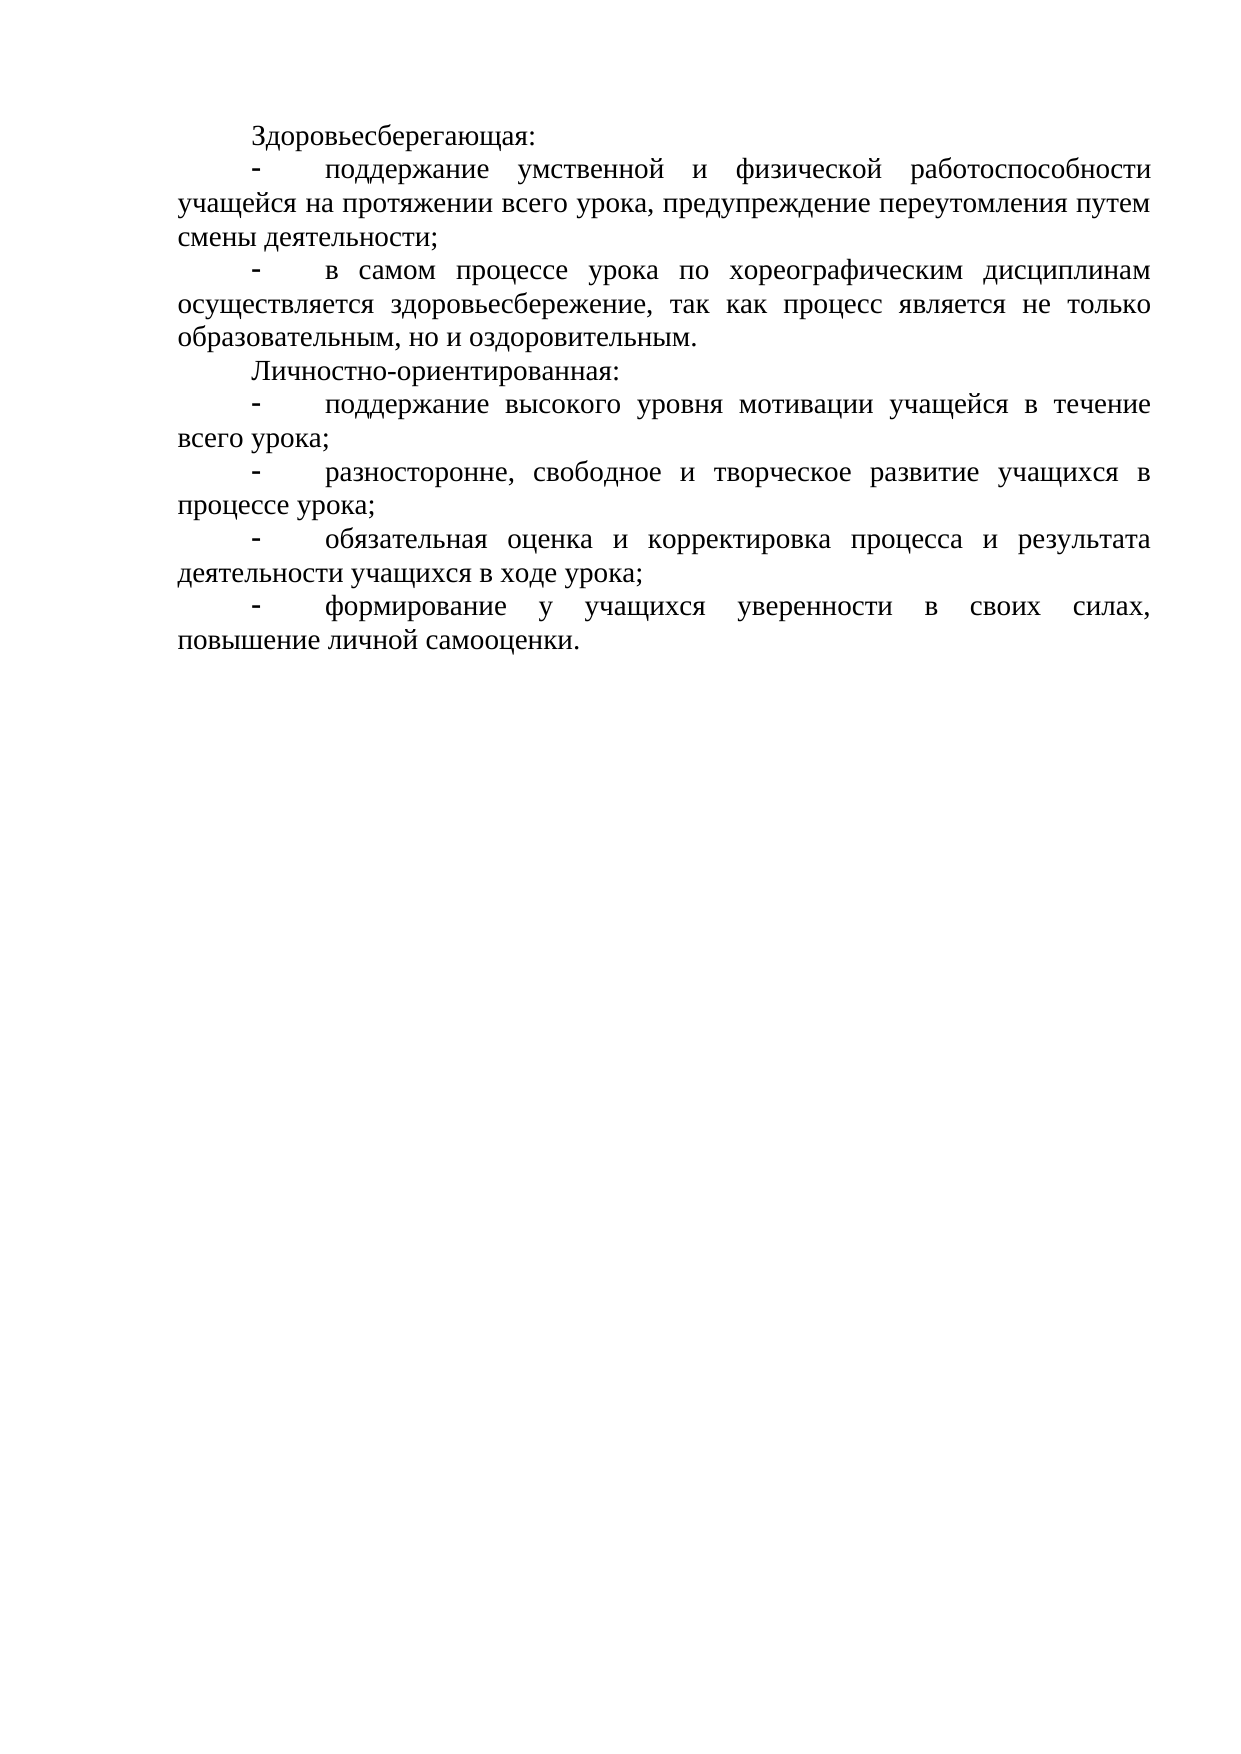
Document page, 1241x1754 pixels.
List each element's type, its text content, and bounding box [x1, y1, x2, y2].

list поддержание умственной и физической работоспособности учащейся на протяжении всего урока, предупреждение переутомления путем смены деятельности; [177, 152, 1152, 252]
list поддержание высокого уровня мотивации учащейся в течение всего урока; [177, 387, 1152, 454]
text Здоровьесберегающая: [177, 118, 1152, 152]
text Личностно-ориентированная: [177, 353, 1152, 387]
list формирование у учащихся уверенности в своих силах, повышение личной самооценки. [177, 588, 1152, 655]
list разносторонне, свободное и творческое развитие учащихся в процессе урока; [177, 454, 1152, 521]
list обязательная оценка и корректировка процесса и результата деятельности учащихся в ходе урока; [177, 521, 1152, 588]
list в самом процессе урока по хореографическим дисциплинам осуществляется здоровьесбережение, так как процесс является не только образовательным, но и оздоровительным. [177, 252, 1152, 353]
